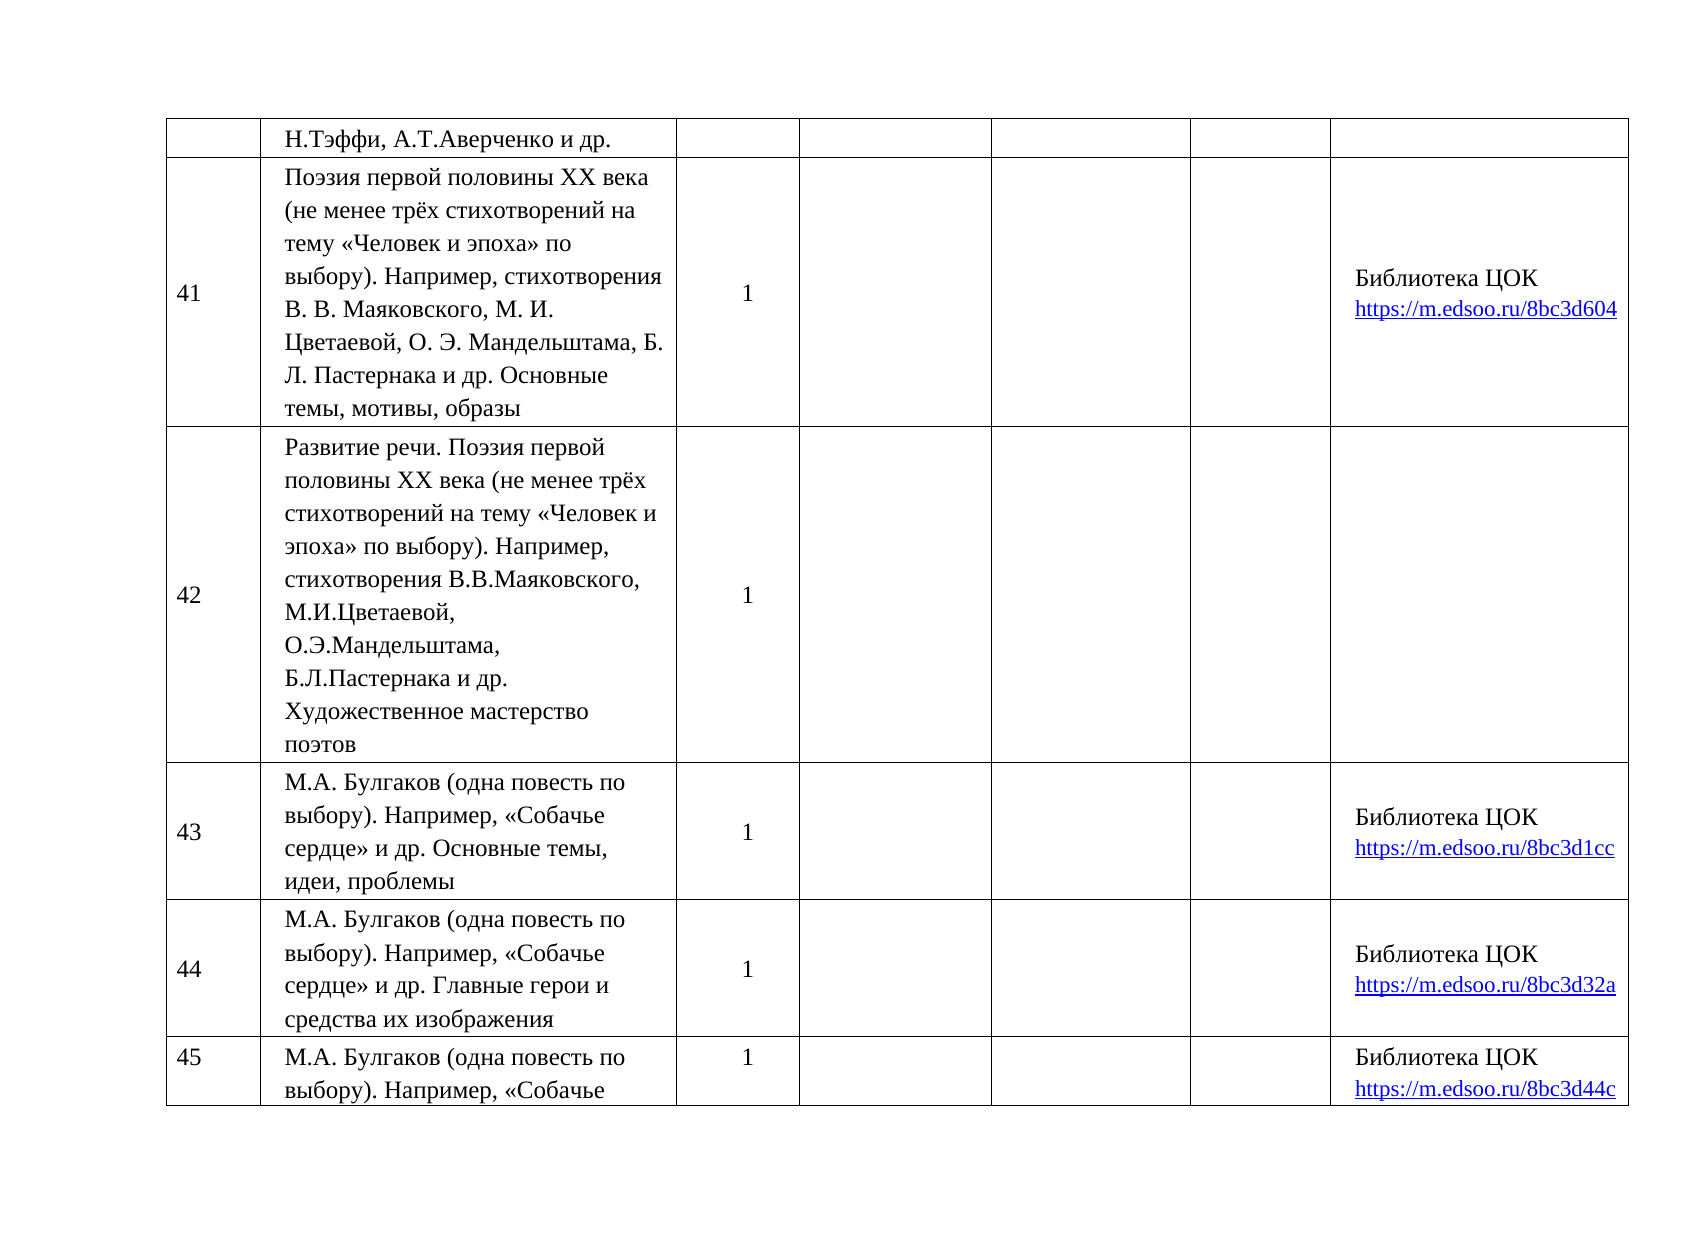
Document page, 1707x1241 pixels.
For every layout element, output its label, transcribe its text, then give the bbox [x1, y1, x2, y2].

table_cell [261, 1037, 676, 1105]
table_cell [1191, 900, 1330, 1036]
table_cell [1191, 763, 1330, 899]
table_cell 1 [677, 763, 799, 899]
table_cell 1 [677, 900, 799, 1036]
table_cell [261, 119, 676, 156]
table_cell 1 [677, 158, 799, 426]
table_cell [800, 1037, 991, 1105]
table_cell 40 [167, 119, 260, 156]
table_cell [992, 900, 1190, 1036]
table_cell 41 [167, 158, 260, 426]
table_cell М.А. Булгаков (одна повесть по выбору). Например, «Собачье сердце» и др. Главные герои и средства их изображения [261, 900, 676, 1036]
table_cell 1 [677, 427, 799, 761]
table_cell [800, 427, 991, 761]
table_cell Библиотека ЦОК https://m.edsoo.ru/8bc3d1cc [1331, 763, 1628, 899]
table_cell [992, 763, 1190, 899]
table_cell [1191, 119, 1330, 156]
table_cell 1 [677, 1037, 799, 1105]
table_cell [1331, 1037, 1628, 1105]
table_cell [1331, 427, 1628, 761]
table_cell [1191, 158, 1330, 426]
table_cell [800, 900, 991, 1036]
table_cell [992, 158, 1190, 426]
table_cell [1331, 119, 1628, 156]
table_cell [1191, 1037, 1330, 1105]
table_cell [992, 1037, 1190, 1105]
table_cell Библиотека ЦОК https://m.edsoo.ru/8bc3d32a [1331, 900, 1628, 1036]
table_cell 43 [167, 763, 260, 899]
table_cell [992, 119, 1190, 156]
table_cell [992, 427, 1190, 761]
table_cell [800, 119, 991, 156]
table_cell Библиотека ЦОК https://m.edsoo.ru/8bc3d604 [1331, 158, 1628, 426]
table_cell [800, 763, 991, 899]
table_cell Развитие речи. Поэзия первой половины ХХ века (не менее трёх стихотворений на тему «Человек и эпоха» по выбору). Например, стихотворения В.В.Маяковского, М.И.Цветаевой, О.Э.Мандельштама, Б.Л.Пастернака и др. Художественное мастерство поэтов [261, 427, 676, 761]
table_cell [1191, 427, 1330, 761]
table_cell 42 [167, 427, 260, 761]
table_cell Поэзия первой половины ХХ века (не менее трёх стихотворений на тему «Человек и эпоха» по выбору). Например, стихотворения В. В. Маяковского, М. И. Цветаевой, О. Э. Мандельштама, Б. Л. Пастернака и др. Основные темы, мотивы, образы [261, 158, 676, 426]
table_cell 1 [677, 119, 799, 156]
table_cell 44 [167, 900, 260, 1036]
table_cell 45 [167, 1037, 260, 1105]
table_cell М.А. Булгаков (одна повесть по выбору). Например, «Собачье сердце» и др. Основные темы, идеи, проблемы [261, 763, 676, 899]
table_cell [800, 158, 991, 426]
